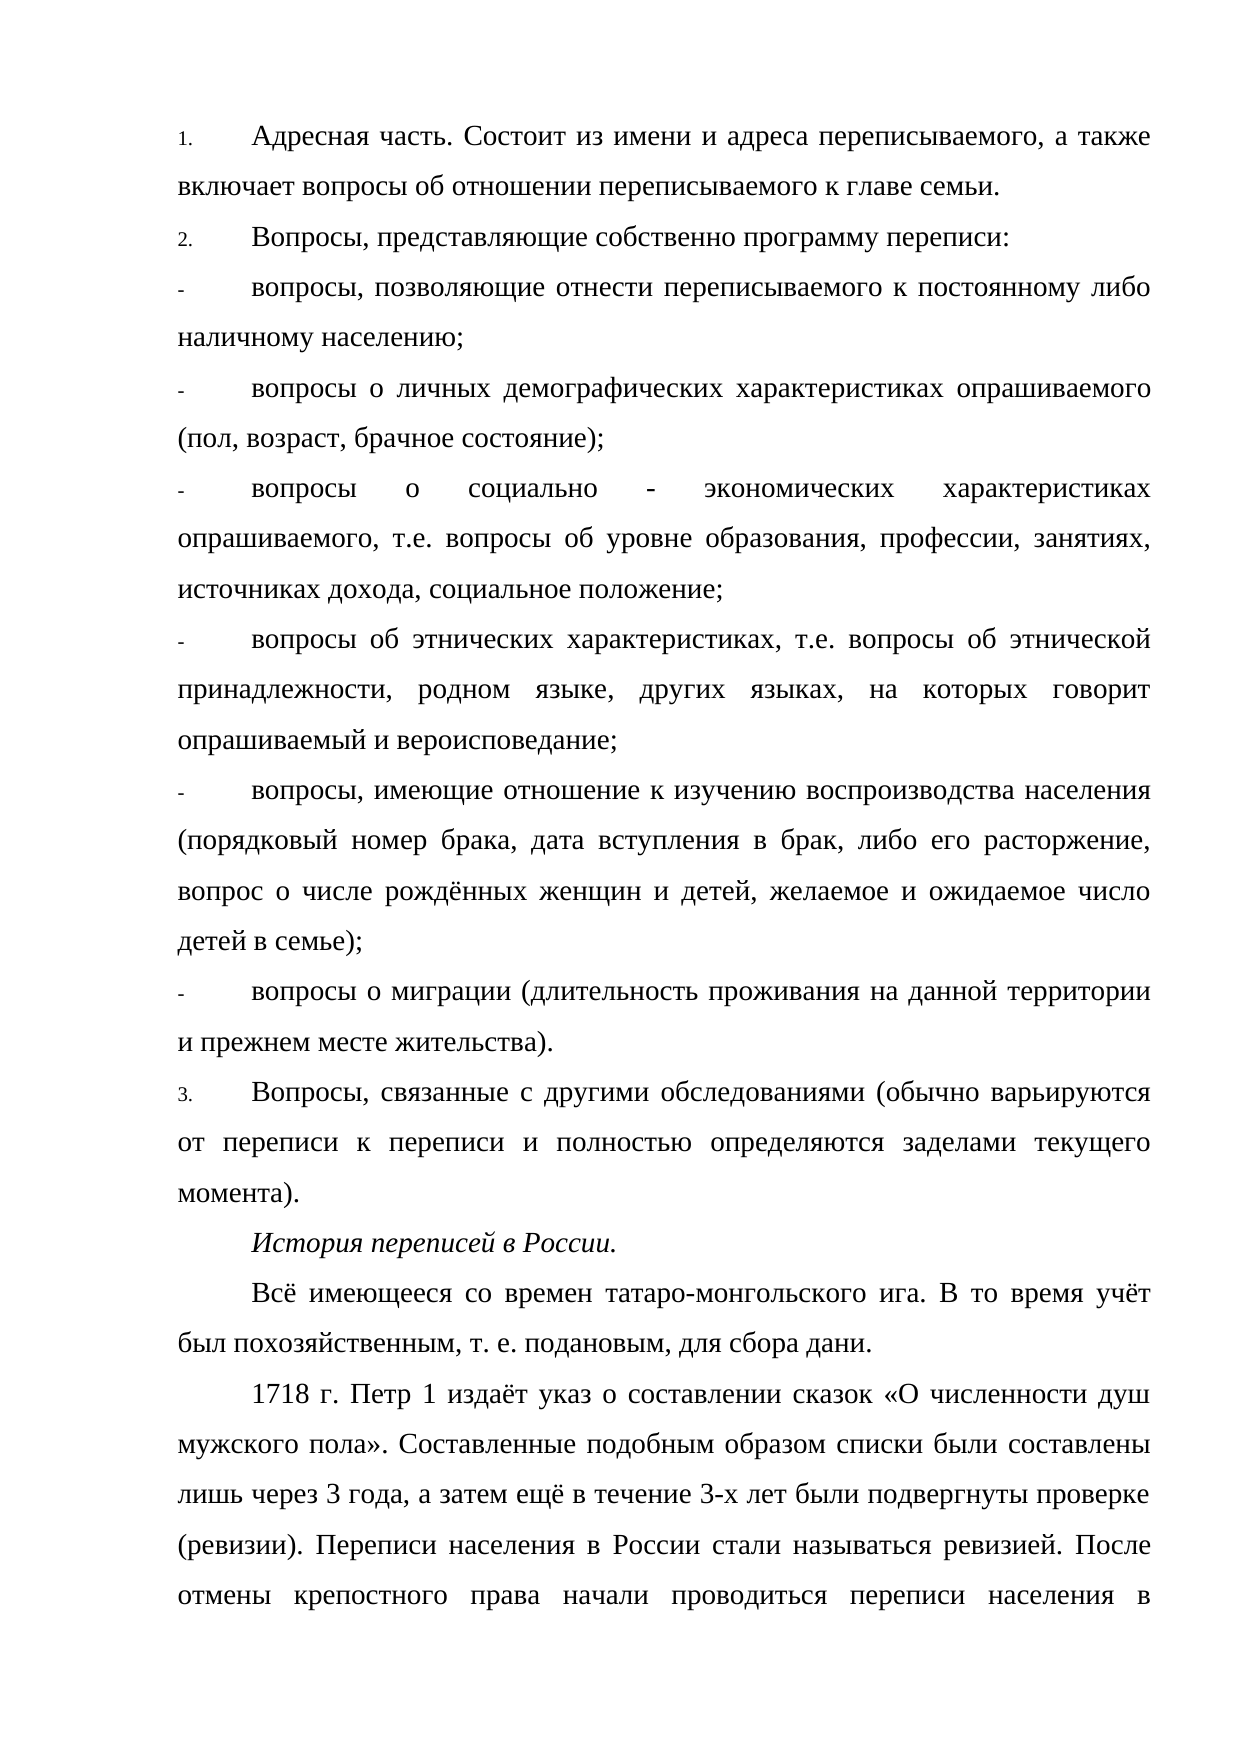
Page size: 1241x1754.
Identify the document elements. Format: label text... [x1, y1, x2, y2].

list вопросы о социально - экономических характеристиках опрашиваемого, т.е. вопросы об уровне образования, профессии, занятиях, источниках дохода, социальное положение; [177, 470, 1152, 604]
list Вопросы, представляющие собственно программу переписи: [177, 219, 1152, 252]
list Адресная часть. Состоит из имени и адреса переписываемого, а также включает вопросы об отношении переписываемого к главе семьи. [177, 118, 1152, 202]
list Вопросы, связанные с другими обследованиями (обычно варьируются от переписи к переписи и полностью определяются заделами текущего момента). [177, 1074, 1152, 1208]
list вопросы об этнических характеристиках, т.е. вопросы об этнической принадлежности, родном языке, других языках, на которых говорит опрашиваемый и вероисповедание; [177, 621, 1152, 755]
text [177, 1376, 1152, 1611]
list вопросы о миграции (длительность проживания на данной территории и прежнем месте жительства). [177, 973, 1152, 1057]
list вопросы, имеющие отношение к изучению воспроизводства населения (порядковый номер брака, дата вступления в брак, либо его расторжение, вопрос о числе рождённых женщин и детей, желаемое и ожидаемое число детей в семье); [177, 772, 1152, 957]
list вопросы о личных демографических характеристиках опрашиваемого (пол, возраст, брачное состояние); [177, 370, 1152, 453]
text Всё имеющееся со времен татаро-монгольского ига. В то время учёт был похозяйственным, т. е. подановым, для сбора дани. [177, 1275, 1152, 1359]
list вопросы, позволяющие отнести переписываемого к постоянному либо наличному населению; [177, 269, 1152, 353]
text История переписей в России. [177, 1225, 1152, 1258]
